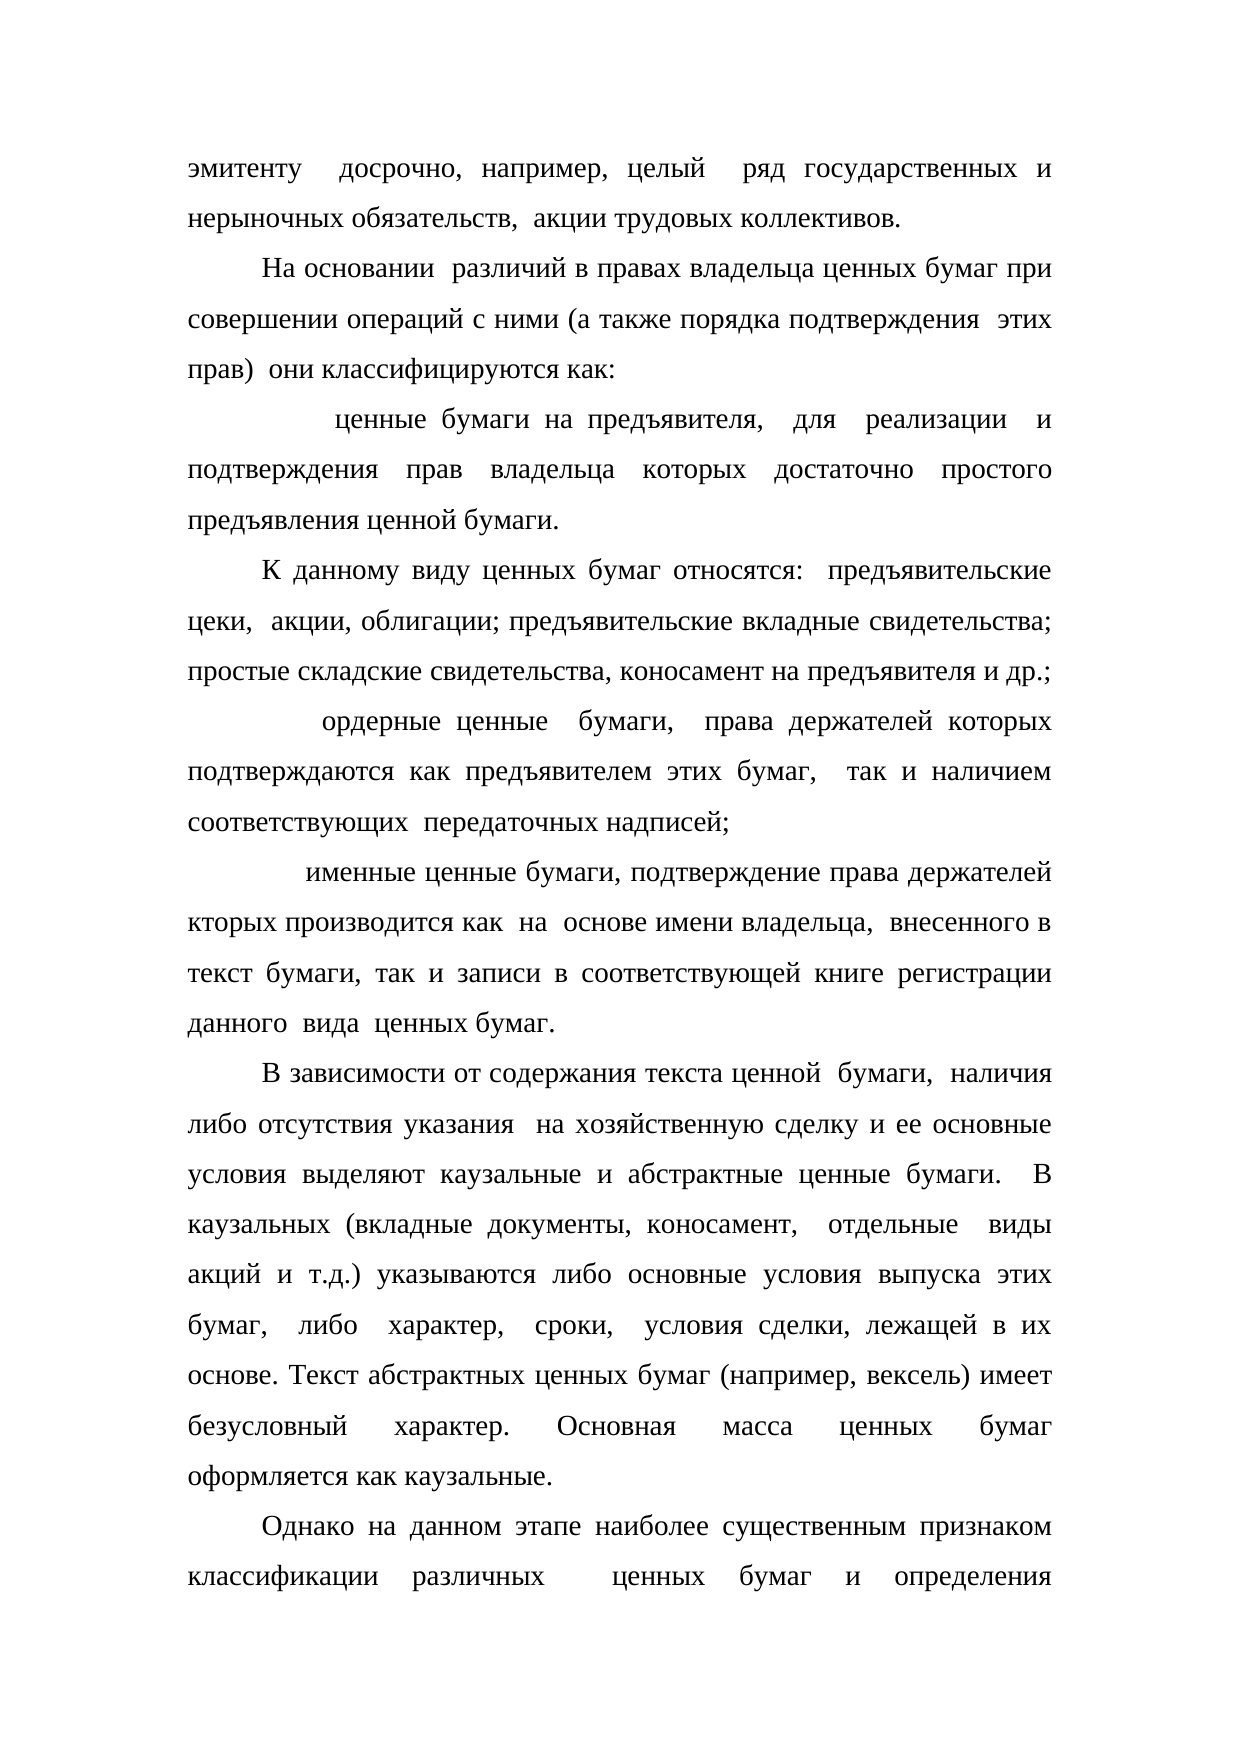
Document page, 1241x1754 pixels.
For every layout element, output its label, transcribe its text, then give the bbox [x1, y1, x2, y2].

text именные ценные бумаги, подтверждение права держателей кторых производится как на основе имени владельца, внесенного в текст бумаги, так и записи в соответствующей книге регистрации данного вида ценных бумаг. [187, 854, 1053, 1039]
text К данному виду ценных бумаг относятся: предъявительские цеки, акции, облигации; предъявительские вкладные свидетельства; простые складские свидетельства, коносамент на предъявителя и др.; [187, 552, 1053, 687]
text В зависимости от содержания текста ценной бумаги, наличия либо отсутствия указания на хозяйственную сделку и ее основные условия выделяют каузальные и абстрактные ценные бумаги. В каузальных (вкладные документы, коносамент, отдельные виды акций и т.д.) указываются либо основные условия выпуска этих бумаг, либо характер, сроки, условия сделки, лежащей в их основе. Текст абстрактных ценных бумаг (например, вексель) имеет безусловный характер. Основная масса ценных бумаг оформляется как каузальные. [187, 1056, 1053, 1492]
text На основании различий в правах владельца ценных бумаг при совершении операций с ними (а также порядка подтверждения этих прав) они классифицируются как: [187, 251, 1053, 385]
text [187, 1508, 1053, 1592]
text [187, 150, 1053, 234]
text ордерные ценные бумаги, права держателей которых подтверждаются как предъявителем этих бумаг, так и наличием соответствующих передаточных надписей; [187, 703, 1053, 838]
text ценные бумаги на предъявителя, для реализации и подтверждения прав владельца которых достаточно простого предъявления ценной бумаги. [187, 402, 1053, 536]
